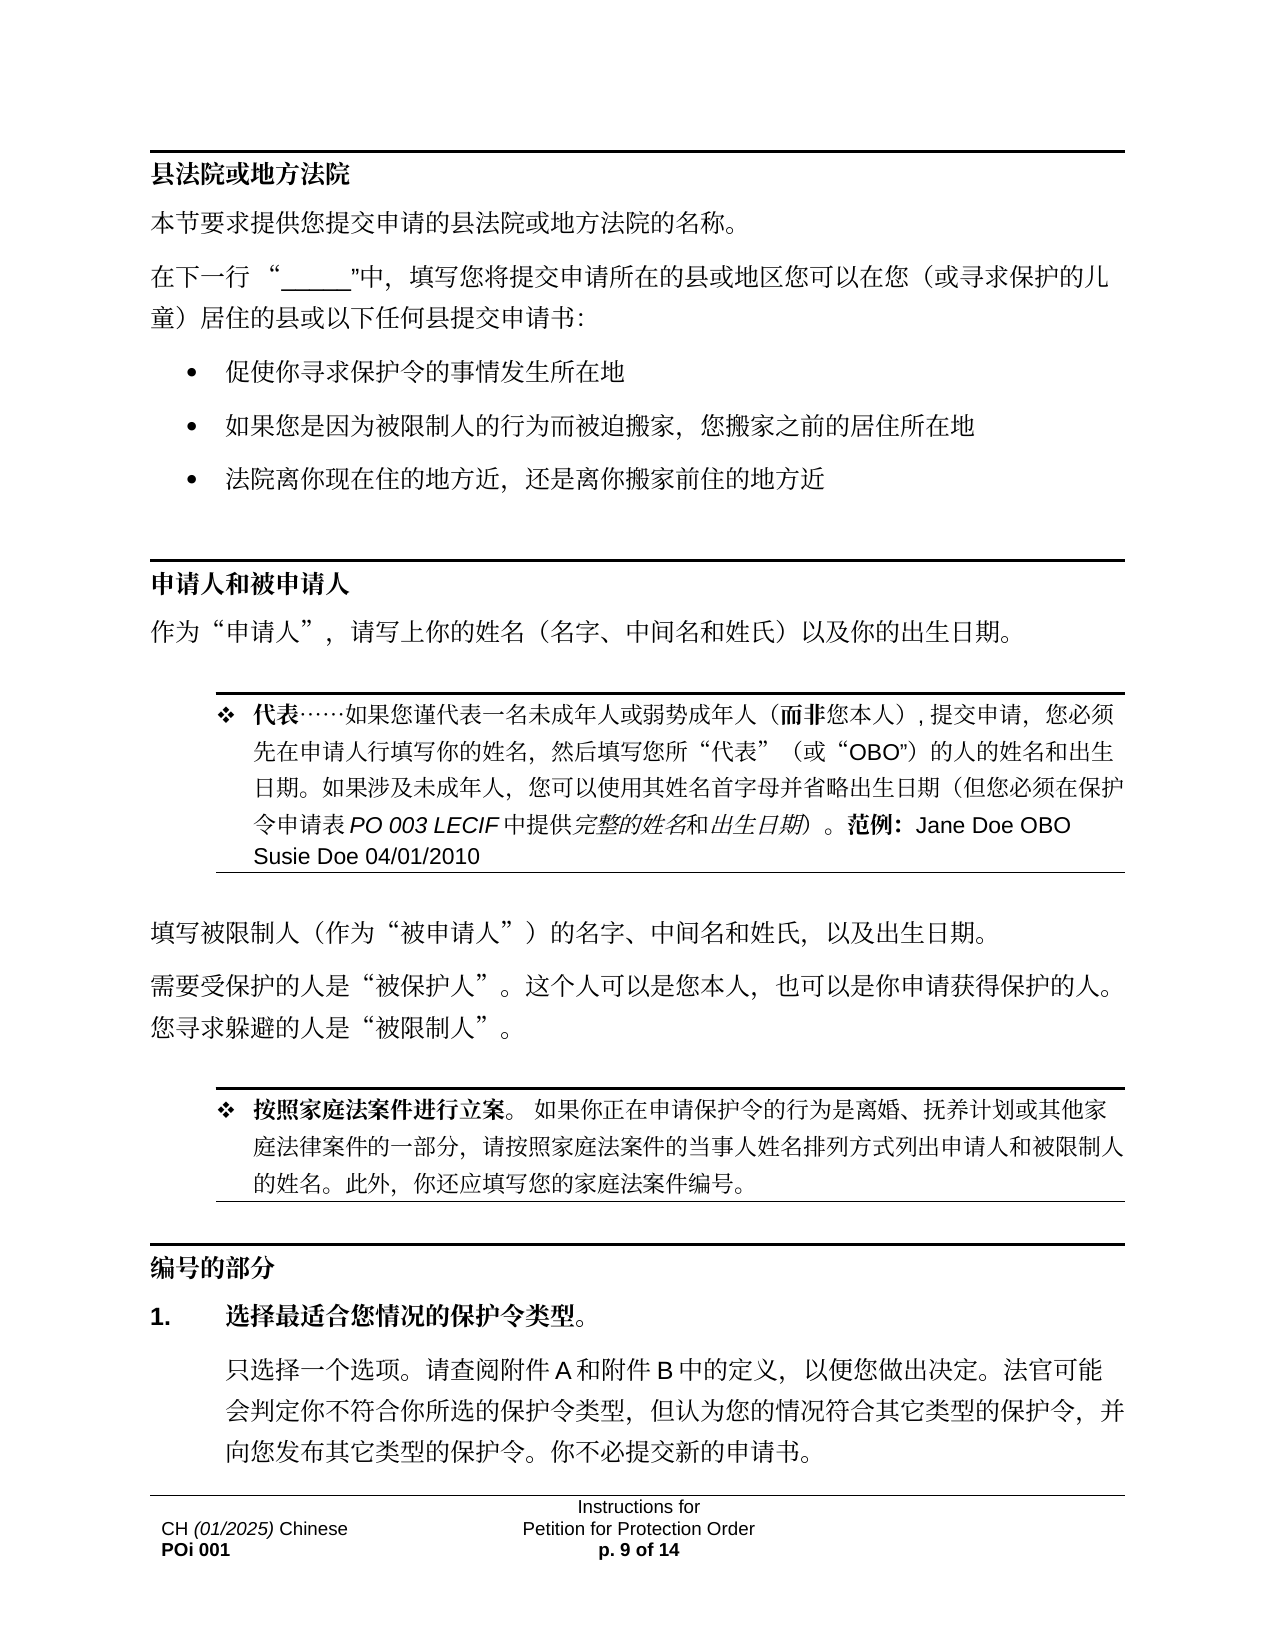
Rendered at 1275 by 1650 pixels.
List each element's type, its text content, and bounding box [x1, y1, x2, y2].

text 本节要求提供您提交申请的县法院或地方法院的名称。 [150, 204, 1125, 239]
text 只选择一个选项。请查阅附件A和附件B中的定义，以便您做出决定。法官可能会判定你不符合你所选的保护令类型，但认为您的情况符合其它类型的保护令，并向您发布其它类型的保护令。你不必提交新的申请书。 [225, 1351, 1125, 1469]
text 需要受保护的人是“被保护人”。这个人可以是您本人，也可以是你申请获得保护的人。您寻求躲避的人是“被限制人”。 [150, 967, 1125, 1044]
subtitle 编号的部分 [150, 1246, 1125, 1284]
list 法院离你现在住的地方近，还是离你搬家前住的地方近 [187, 460, 1125, 496]
list 如果您是因为被限制人的行为而被迫搬家，您搬家之前的居住所在地 [187, 406, 1125, 442]
subtitle 申请人和被申请人 [150, 562, 1125, 600]
subtitle 选择最适合您情况的保护令类型。 [150, 1297, 1125, 1333]
subtitle 县法院或地方法院 [150, 153, 1125, 191]
text 作为“申请人”，请写上你的姓名（名字、中间名和姓氏）以及你的出生日期。 [150, 613, 1125, 649]
text 按照家庭法案件进行立案。 如果你正在申请保护令的行为是离婚、抚养计划或其他家庭法律案件的一部分，请按照家庭法案件的当事人姓名排列方式列出申请人和被限制人的姓名。此外，你还应填写您的家庭法案件编号。 [216, 1090, 1125, 1201]
text 代表……如果您谨代表一名未成年人或弱势成年人（而非您本人）, 提交申请，您必须先在申请人行填写你的姓名，然后填写您所“代表”（或“OBO”）的人的姓名和出生日期。如果涉及未成年人，您可以使用其姓名首字母并省略出生日期（但您必须在保护令申请表PO 003 LECIF中提供完整的姓名和出生日期）。范例：Jane Doe OBO Susie Doe 04/01/2010 [216, 695, 1125, 872]
list 促使你寻求保护令的事情发生所在地 [187, 352, 1125, 388]
text 填写被限制人（作为“被申请人”）的名字、中间名和姓氏，以及出生日期。 [150, 913, 1125, 949]
text 在下一行 “_____”中，填写您将提交申请所在的县或地区您可以在您（或寻求保护的儿童）居住的县或以下任何县提交申请书： [150, 257, 1125, 334]
